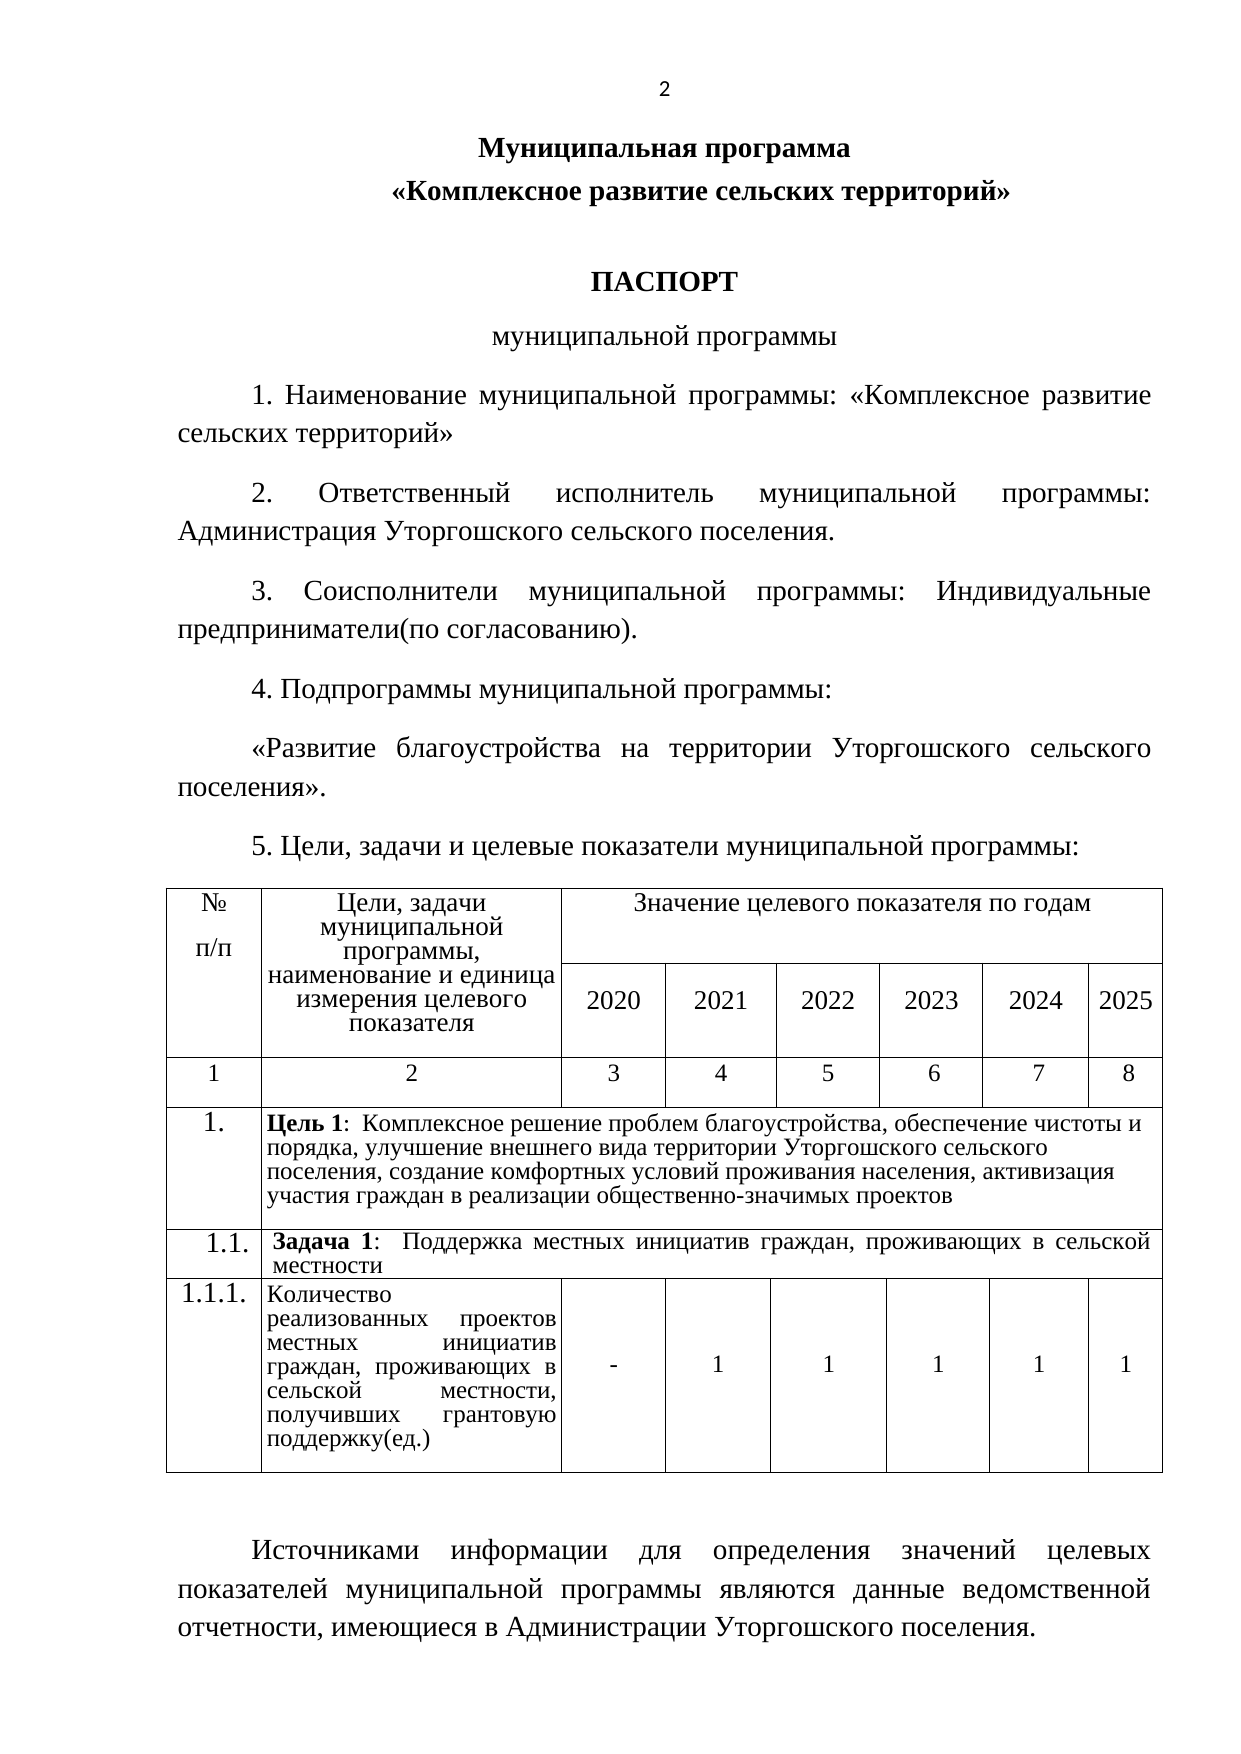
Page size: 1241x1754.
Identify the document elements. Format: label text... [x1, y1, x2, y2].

text муниципальной программы [177, 318, 1152, 351]
table_cell 2021 [666, 964, 776, 1057]
table_cell 1 [990, 1279, 1088, 1472]
table_cell 7 [983, 1058, 1088, 1107]
text 3. Соисполнители муниципальной программы: Индивидуальные предприниматели(по согласованию). [177, 573, 1152, 645]
table_cell 1.1. [167, 1230, 261, 1278]
text Источниками информации для определения значений целевых показателей муниципальной программы являются данные ведомственной отчетности, имеющиеся в Администрации Уторгошского поселения. [177, 1604, 1152, 1643]
table_cell 2020 [562, 964, 665, 1057]
table_cell 5 [777, 1058, 879, 1107]
text 5. Цели, задачи и целевые показатели муниципальной программы: [177, 828, 1152, 862]
table_cell 1 [666, 1279, 770, 1472]
text 1. Наименование муниципальной программы: «Комплексное развитие сельских территорий» [177, 377, 1152, 449]
text 2. Ответственный исполнитель муниципальной программы: Администрация Уторгошского сельского поселения. [177, 475, 1152, 547]
text «Комплексное развитие сельских территорий» [177, 180, 1152, 205]
text ПАСПОРТ [177, 272, 1152, 297]
table_cell 2022 [777, 964, 879, 1057]
table_cell 1 [887, 1279, 989, 1472]
table_header Значение целевого показателя по годам [562, 889, 1162, 962]
table_cell 3 [562, 1058, 665, 1107]
table_cell 2024 [983, 964, 1088, 1057]
table_header Цели, задачи муниципальной программы, наименование и единица измерения целевого показателя [262, 889, 561, 1057]
table_header № п/п [167, 889, 261, 1057]
table_cell 2025 [1089, 964, 1162, 1057]
table_cell 2 [262, 1058, 561, 1107]
table_cell 4 [666, 1058, 776, 1107]
table_cell 1 [167, 1058, 261, 1107]
table_cell 2023 [880, 964, 982, 1057]
table_cell 1. [167, 1108, 261, 1229]
table_cell Цель 1: Комплексное решение проблем благоустройства, обеспечение чистоты и порядка, улучшение внешнего вида территории Уторгошского сельского поселения, создание комфортных условий проживания населения, активизация участия граждан в реализации общественно-значимых проектов [262, 1108, 1162, 1229]
table_cell 1.1.1. [167, 1279, 261, 1472]
table_cell 1 [1089, 1279, 1162, 1472]
table_cell 1 [771, 1279, 886, 1472]
table_cell 8 [1089, 1058, 1162, 1107]
text «Развитие благоустройства на территории Уторгошского сельского поселения». [177, 730, 1152, 802]
text Муниципальная программа [177, 130, 1152, 163]
text Источниками информации для определения значений целевых показателей муниципальной программы являются данные ведомственной отчетности, имеющиеся в Администрации Уторгошского поселения. [177, 1532, 1152, 1571]
text 4. Подпрограммы муниципальной программы: [177, 671, 1152, 704]
table_cell 6 [880, 1058, 982, 1107]
table_cell Количество реализованных проектов местных инициатив граждан, проживающих в сельской местности, получивших грантовую поддержку(ед.) [262, 1279, 561, 1472]
table_cell - [562, 1279, 665, 1472]
table_cell Задача 1: Поддержка местных инициатив граждан, проживающих в сельской местности [262, 1230, 1162, 1278]
